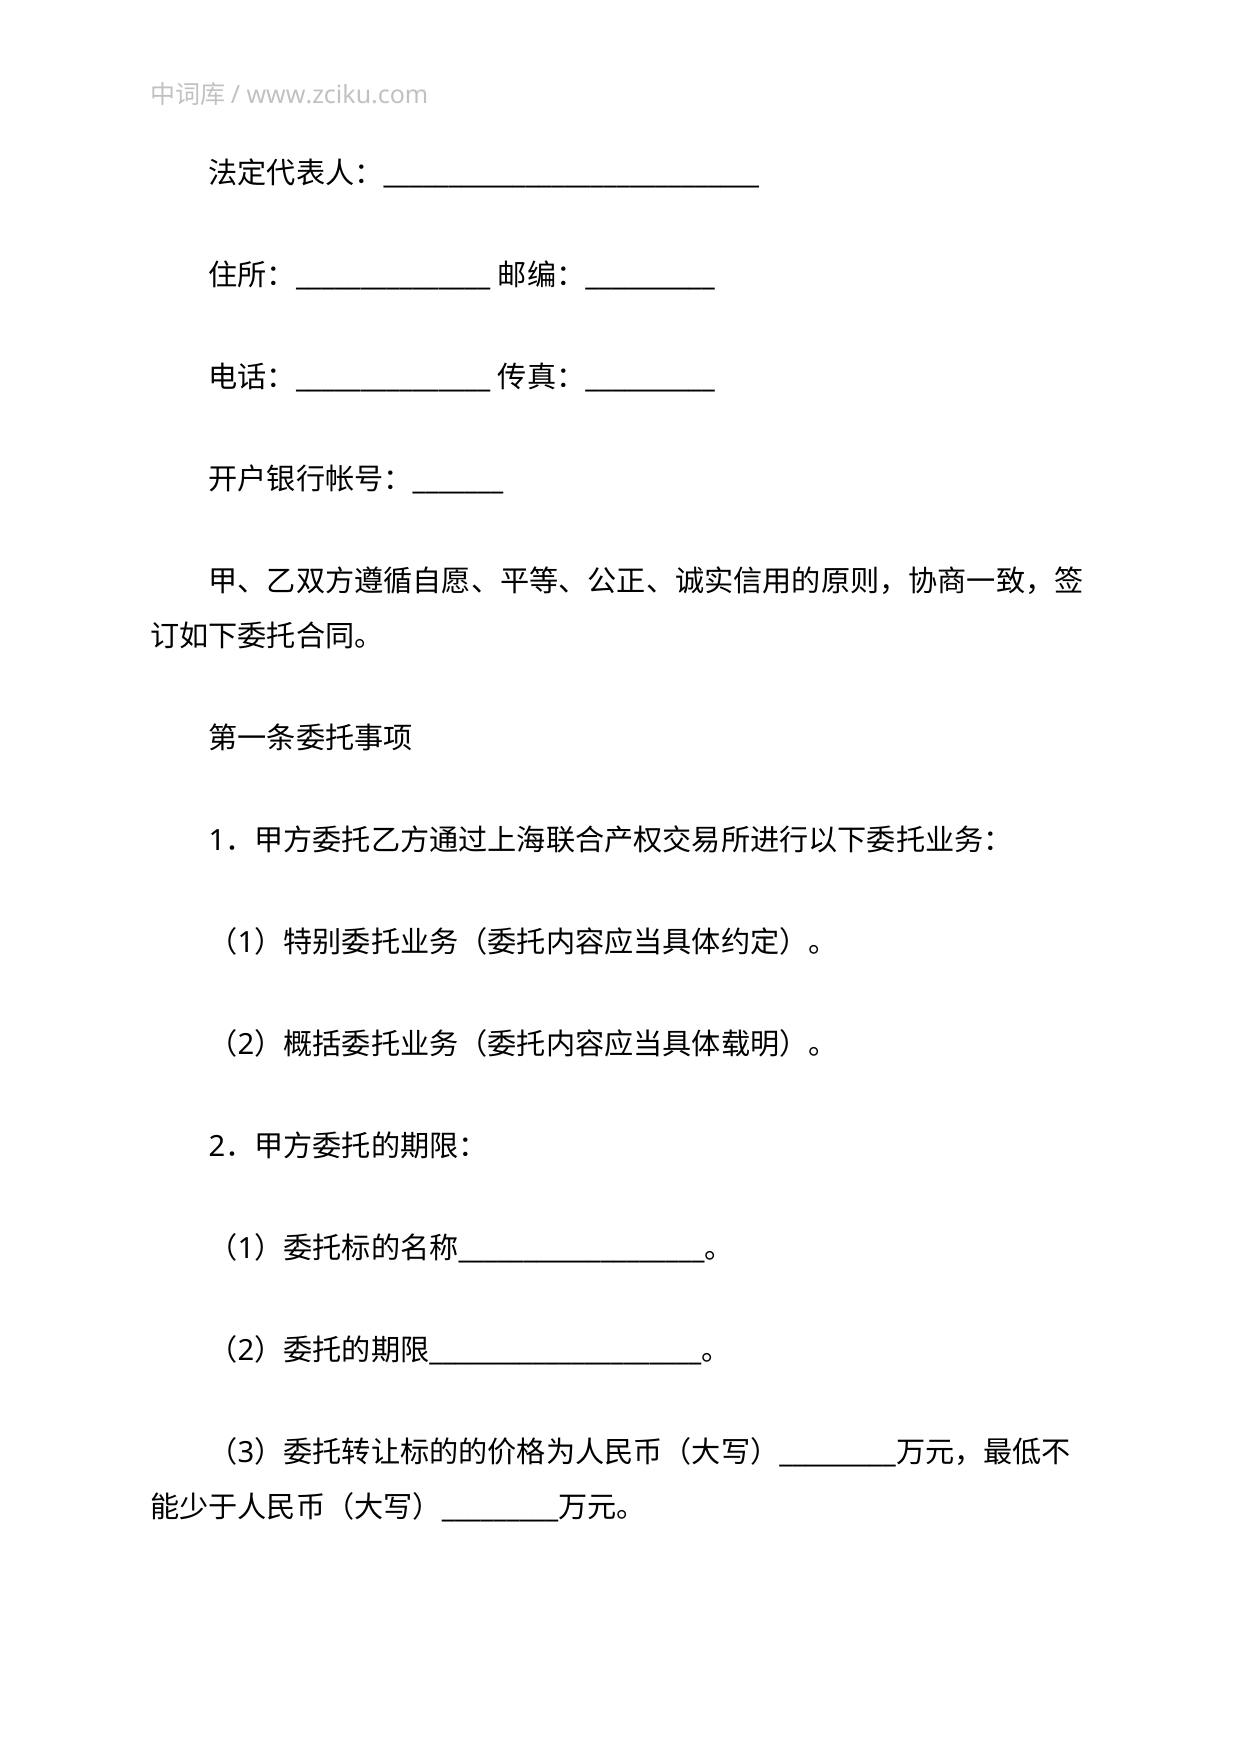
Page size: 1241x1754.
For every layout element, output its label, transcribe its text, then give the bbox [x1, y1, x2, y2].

text （2）概括委托业务（委托内容应当具体载明）。 [150, 1020, 1090, 1063]
text 电话：_______________ 传真：__________ [150, 354, 1090, 396]
text 开户银行帐号：_______ [150, 456, 1090, 498]
text 第一条委托事项 [150, 714, 1090, 757]
text （2）委托的期限_____________________。 [150, 1326, 1090, 1369]
text 甲、乙双方遵循自愿、平等、公正、诚实信用的原则，协商一致，签订如下委托合同。 [150, 558, 1090, 655]
text 住所：_______________ 邮编：__________ [150, 252, 1090, 294]
text 1．甲方委托乙方通过上海联合产权交易所进行以下委托业务： [150, 816, 1090, 859]
text 法定代表人：_____________________________ [150, 150, 1090, 192]
text （1）委托标的名称___________________。 [150, 1224, 1090, 1267]
text （1）特别委托业务（委托内容应当具体约定）。 [150, 918, 1090, 961]
text 2．甲方委托的期限： [150, 1122, 1090, 1165]
text （3）委托转让标的的价格为人民币（大写）_________万元，最低不能少于人民币（大写）_________万元。 [150, 1428, 1090, 1526]
